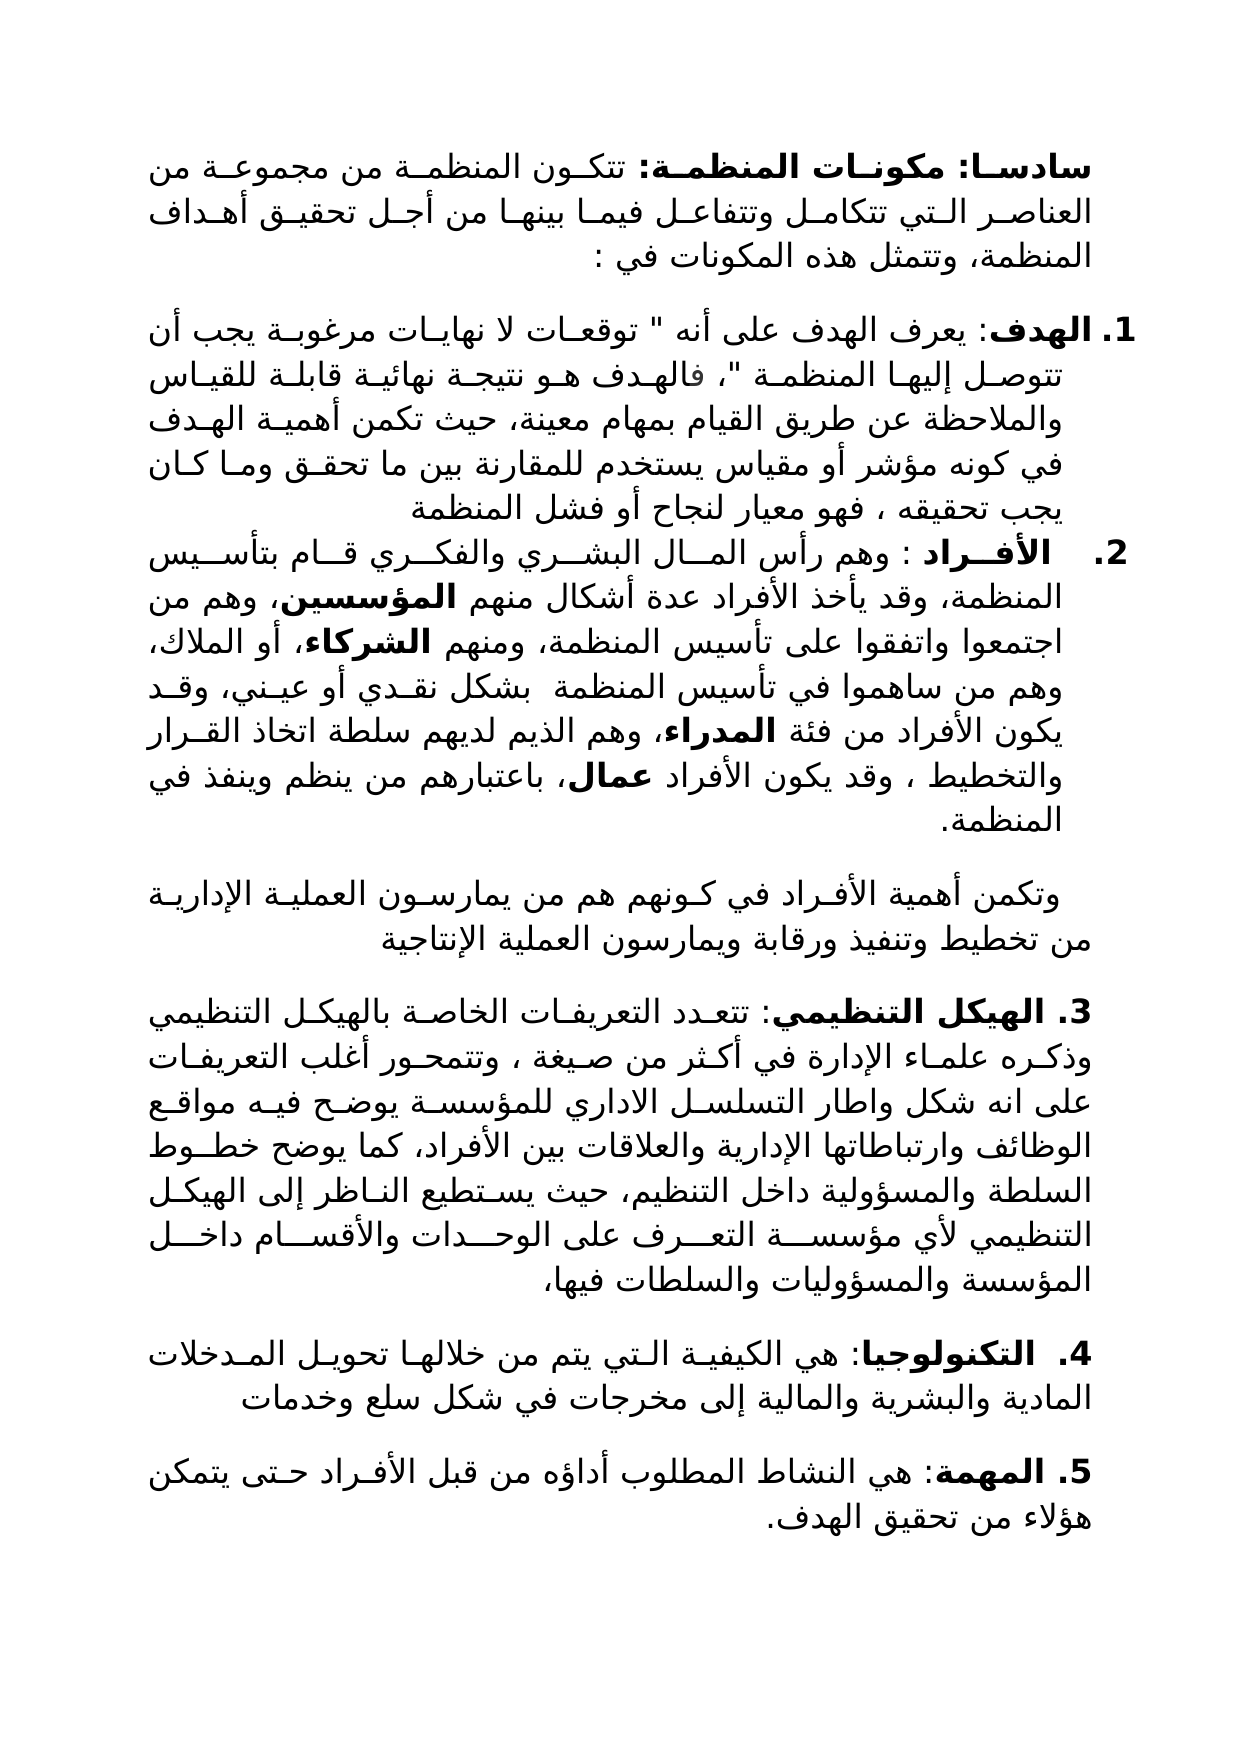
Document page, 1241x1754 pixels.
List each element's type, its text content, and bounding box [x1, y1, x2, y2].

text سادسا: مكونات المنظمة: تتكون المنظمة من مجموعة من العناصر التي تتكامل وتتفاعل فيما بينها من أجل تحقيق أهداف المنظمة، وتتمثل هذه المكونات في : [148, 148, 1093, 276]
list الهدف: يعرف الهدف على أنه " توقعات لا نهايات مرغوبة يجب أن تتوصل إليها المنظمة "، فالهدف هو نتيجة نهائية قابلة للقياس والملاحظة عن طريق القيام بمهام معينة، حيث تكمن أهمية الهدف في كونه مؤشر أو مقياس يستخدم للمقارنة بين ما تحقق وما كان يجب تحقيقه ، فهو معيار لنجاح أو فشل المنظمة [148, 311, 1101, 528]
text وتكمن أهمية الأفراد في كونهم هم من يمارسون العملية الإدارية من تخطيط وتنفيذ ورقابة ويمارسون العملية الإنتاجية [148, 875, 1093, 958]
list الأفراد : وهم رأس المال البشري والفكري قام بتأسيس المنظمة، وقد يأخذ الأفراد عدة أشكال منهم المؤسسين، وهم من اجتمعوا واتفقوا على تأسيس المنظمة، ومنهم الشركاء، أو الملاك، وهم من ساهموا في تأسيس المنظمة بشكل نقدي أو عيني، وقد يكون الأفراد من فئة المدراء، وهم الذيم لديهم سلطة اتخاذ القرار والتخطيط ، وقد يكون الأفراد عمال، باعتبارهم من ينظم وينفذ في المنظمة. [148, 533, 1093, 840]
text 4. التكنولوجيا: هي الكيفية التي يتم من خلالها تحويل المدخلات المادية والبشرية والمالية إلى مخرجات في شكل سلع وخدمات [148, 1334, 1093, 1418]
text 5. المهمة: هي النشاط المطلوب أداؤه من قبل الأفراد حتى يتمكن هؤلاء من تحقيق الهدف. [148, 1453, 1093, 1536]
text 3. الهيكل التنظيمي: تتعدد التعريفات الخاصة بالهيكل التنظيمي وذكره علماء الإدارة في أكثر من صيغة ، وتتمحور أغلب التعريفات على انه شكل واطار التسلسل الاداري للمؤسسة يوضح فيه مواقع الوظائف وارتباطاتها الإدارية والعلاقات بين الأفراد، كما يوضح خطوط السلطة والمسؤولية داخل التنظيم، حيث يستطيع الناظر إلى الهيكل التنظيمي لأي مؤسسة التعرف على الوحدات والأقسام داخل المؤسسة والمسؤوليات والسلطات فيها، [148, 993, 1093, 1299]
